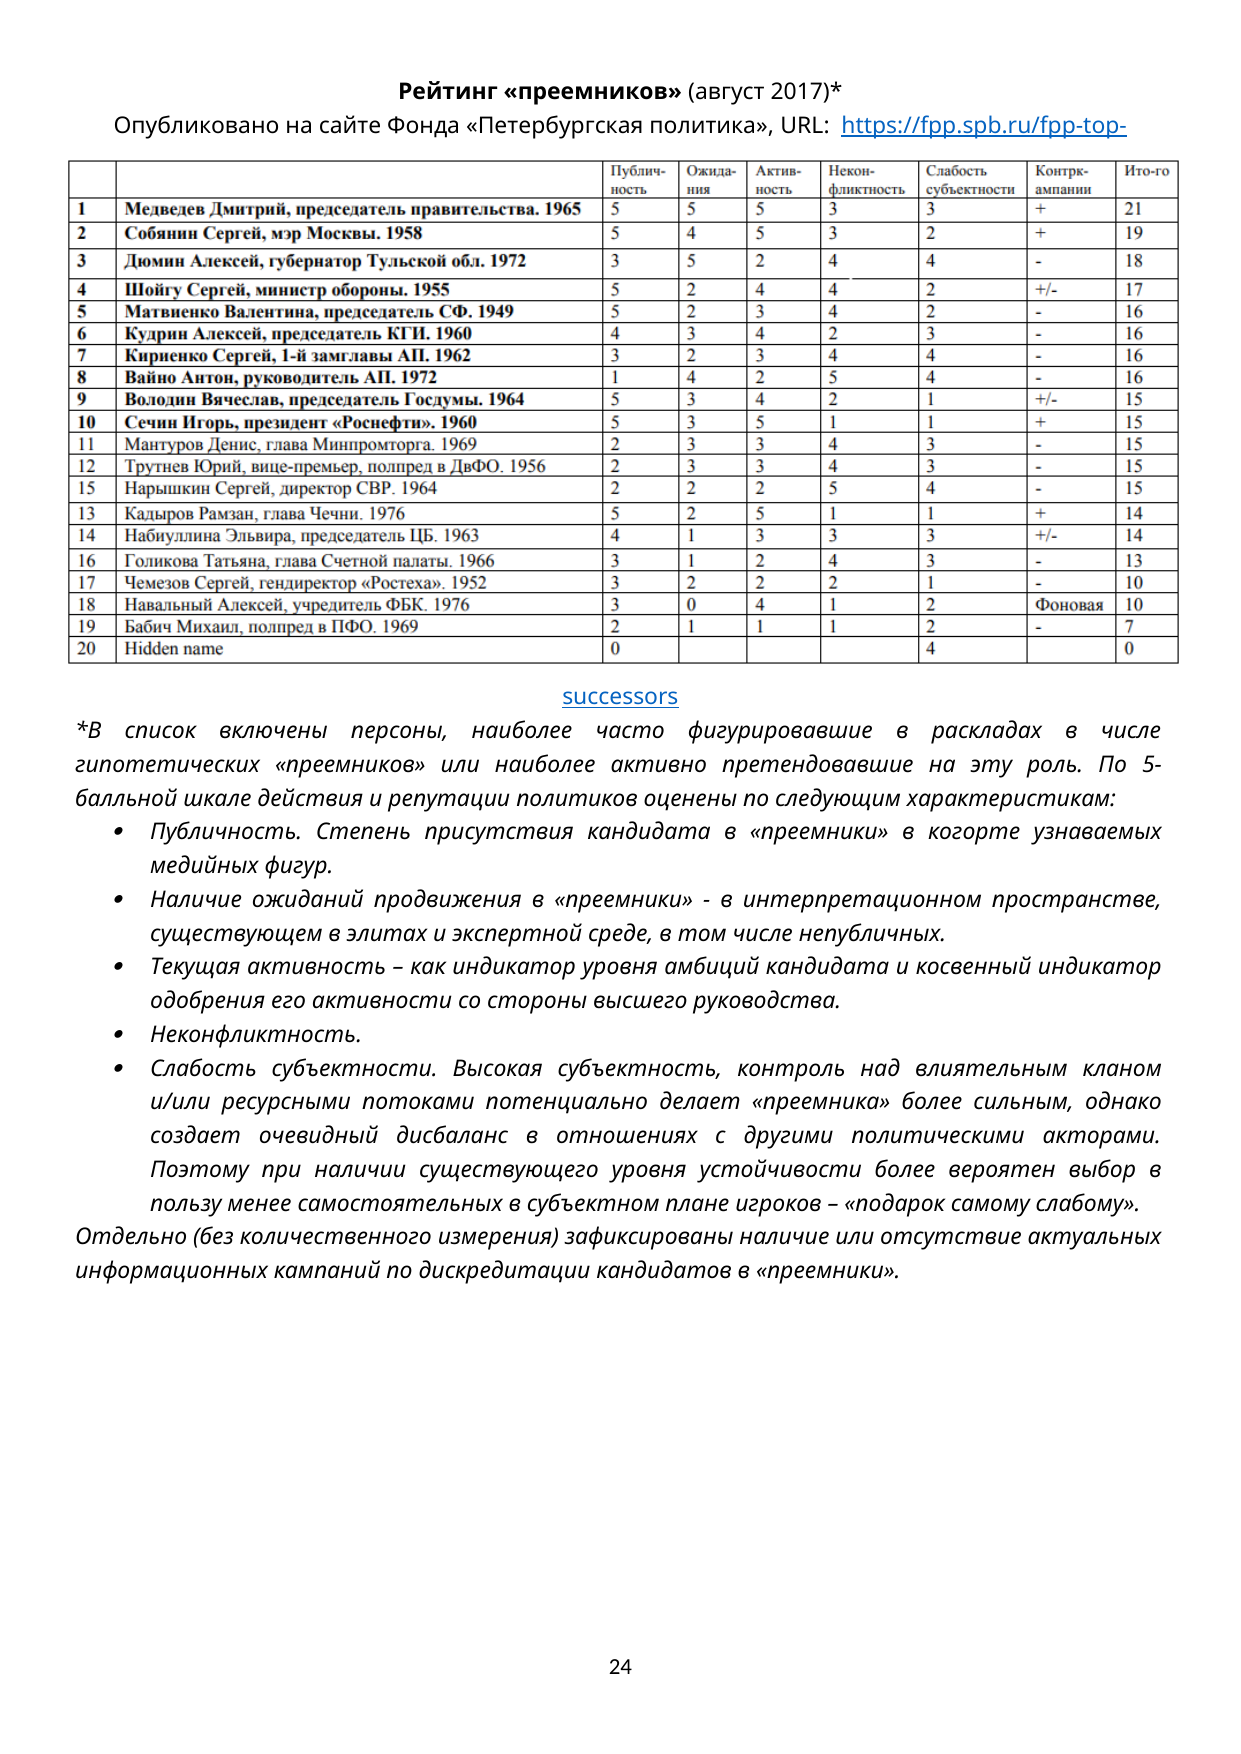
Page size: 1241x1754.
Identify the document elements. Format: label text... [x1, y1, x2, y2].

text *В список включены персоны, наиболее часто фигурировавшие в раскладах в числе гипотетических «преемников» или наиболее активно претендовавшие на эту роль. По 5-балльной шкале действия и репутации политиков оценены по следующим характеристикам: [75, 714, 1165, 813]
list Текущая активность – как индикатор уровня амбиций кандидата и косвенный индикатор одобрения его активности со стороны высшего руководства. [112, 950, 1165, 1015]
picture [28, 143, 1203, 681]
list Неконфликтность. [112, 1018, 1165, 1049]
list Слабость субъектности. Высокая субъектность, контроль над влиятельным кланом и/или ресурсными потоками потенциально делает «преемника» более сильным, однако создает очевидный дисбаланс в отношениях с другими политическими акторами. Поэтому при наличии существующего уровня устойчивости более вероятен выбор в пользу менее самостоятельных в субъектном плане игроков – «подарок самому слабому». [112, 1052, 1165, 1218]
text Рейтинг «преемников» (август 2017)* Опубликовано на сайте Фонда «Петербургская политика», URL: https://fpp.spb.ru/fpp-top-successors [75, 681, 1165, 712]
text Отдельно (без количественного измерения) зафиксированы наличие или отсутствие актуальных информационных кампаний по дискредитации кандидатов в «преемники». [75, 1220, 1165, 1285]
list Наличие ожиданий продвижения в «преемники» - в интерпретационном пространстве, существующем в элитах и экспертной среде, в том числе непубличных. [112, 883, 1165, 948]
text Рейтинг «преемников» (август 2017)* Опубликовано на сайте Фонда «Петербургская политика», URL: https://fpp.spb.ru/fpp-top-successors [75, 75, 1165, 143]
list Публичность. Степень присутствия кандидата в «преемники» в когорте узнаваемых медийных фигур. [112, 815, 1165, 880]
